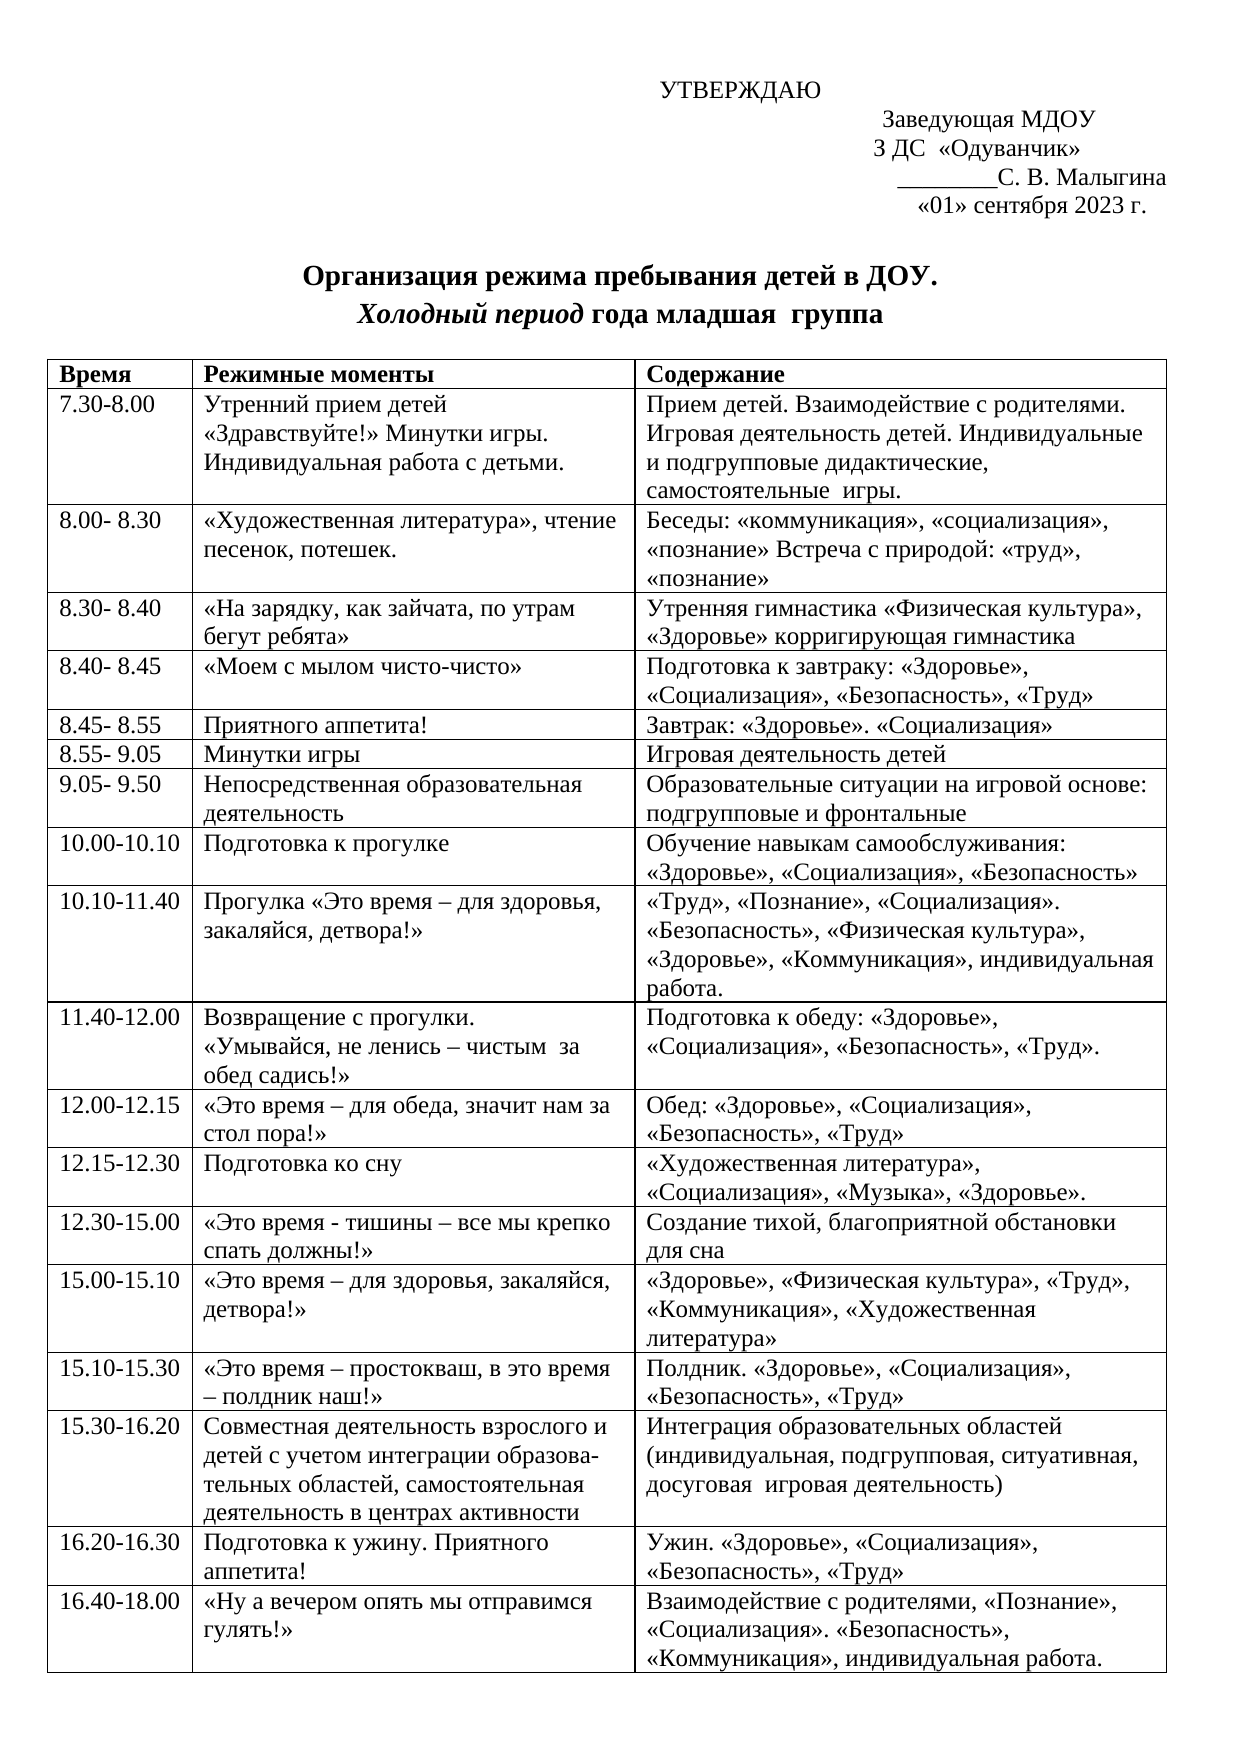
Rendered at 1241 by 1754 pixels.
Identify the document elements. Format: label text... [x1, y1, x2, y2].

table_header Содержание [636, 360, 1166, 388]
table_cell Подготовка ко сну [193, 1148, 634, 1206]
text УТВЕРЖДАЮ [59, 47, 1181, 104]
table_cell 15.10-15.30 [48, 1353, 192, 1410]
table_cell 16.40-18.00 [48, 1586, 192, 1672]
table_cell 8.40- 8.45 [48, 651, 192, 709]
table_cell Игровая деятельность детей [636, 740, 1166, 768]
text Заведующая МДОУ [59, 104, 1181, 133]
table_cell Подготовка к прогулке [193, 828, 634, 885]
table_header Время [48, 360, 192, 388]
table_cell Обучение навыкам самообслуживания: «Здоровье», «Социализация», «Безопасность» [636, 828, 1166, 885]
table_cell 15.30-16.20 [48, 1411, 192, 1526]
table_cell 7.30-8.00 [48, 389, 192, 504]
table_cell Обед: «Здоровье», «Социализация», «Безопасность», «Труд» [636, 1090, 1166, 1147]
table_cell Прием детей. Взаимодействие с родителями. Игровая деятельность детей. Индивидуальные и подгрупповые дидактические, самостоятельные игры. [636, 389, 1166, 504]
table_cell Совместная деятельность взрослого и детей с учетом интеграции образова- тельных областей, самостоятельная деятельность в центрах активности [193, 1411, 634, 1526]
table_cell Взаимодействие с родителями, «Познание», «Социализация». «Безопасность», «Коммуникация», индивидуальная работа. [636, 1586, 1166, 1672]
table_cell 16.20-16.30 [48, 1527, 192, 1585]
table_cell 8.45- 8.55 [48, 710, 192, 738]
table_cell Беседы: «коммуникация», «социализация», «познание» Встреча с природой: «труд», «познание» [636, 505, 1166, 592]
table_cell 8.00- 8.30 [48, 505, 192, 592]
table_cell Образовательные ситуации на игровой основе: подгрупповые и фронтальные [636, 769, 1166, 827]
table_cell «Художественная литература», «Социализация», «Музыка», «Здоровье». [636, 1148, 1166, 1206]
table_cell «Это время - тишины – все мы крепко спать должны!» [193, 1207, 634, 1264]
table_cell 12.15-12.30 [48, 1148, 192, 1206]
table_cell 12.00-12.15 [48, 1090, 192, 1147]
table_cell «Здоровье», «Физическая культура», «Труд», «Коммуникация», «Художественная литература» [636, 1265, 1166, 1352]
table_cell Утренний прием детей «Здравствуйте!» Минутки игры. Индивидуальная работа с детьми. [193, 389, 634, 504]
table_cell Интеграция образовательных областей (индивидуальная, подгрупповая, ситуативная, досуговая игровая деятельность) [636, 1411, 1166, 1526]
text «01» сентября 2023 г. [59, 190, 1181, 219]
text Организация режима пребывания детей в ДОУ. [59, 258, 1181, 291]
table_cell «Это время – простокваш, в это время – полдник наш!» [193, 1353, 634, 1410]
table_cell «На зарядку, как зайчата, по утрам бегут ребята» [193, 593, 634, 650]
table_cell «Моем с мылом чисто-чисто» [193, 651, 634, 709]
table_cell Приятного аппетита! [193, 710, 634, 738]
table_cell «Труд», «Познание», «Социализация». «Безопасность», «Физическая культура», «Здоровье», «Коммуникация», индивидуальная работа. [636, 886, 1166, 1001]
table_cell 8.55- 9.05 [48, 740, 192, 768]
table_cell 8.30- 8.40 [48, 593, 192, 650]
text З ДС «Одуванчик» [59, 133, 1181, 162]
text Холодный период года младшая группа [59, 296, 1181, 330]
table_cell Минутки игры [193, 740, 634, 768]
table_cell Прогулка «Это время – для здоровья, закаляйся, детвора!» [193, 886, 634, 1001]
table_cell 12.30-15.00 [48, 1207, 192, 1264]
table_cell 10.10-11.40 [48, 886, 192, 1001]
table_cell Возвращение с прогулки. «Умывайся, не ленись – чистым за обед садись!» [193, 1003, 634, 1089]
table_cell «Ну а вечером опять мы отправимся гулять!» [193, 1586, 634, 1672]
table_cell Создание тихой, благоприятной обстановки для сна [636, 1207, 1166, 1264]
table_cell Подготовка к обеду: «Здоровье», «Социализация», «Безопасность», «Труд». [636, 1003, 1166, 1089]
table_cell 11.40-12.00 [48, 1003, 192, 1089]
table_cell 9.05- 9.50 [48, 769, 192, 827]
table_cell 10.00-10.10 [48, 828, 192, 885]
table_cell Подготовка к завтраку: «Здоровье», «Социализация», «Безопасность», «Труд» [636, 651, 1166, 709]
table_cell Утренняя гимнастика «Физическая культура», «Здоровье» корригирующая гимнастика [636, 593, 1166, 650]
table_cell Завтрак: «Здоровье». «Социализация» [636, 710, 1166, 738]
table_header Режимные моменты [193, 360, 634, 388]
table_cell «Это время – для обеда, значит нам за стол пора!» [193, 1090, 634, 1147]
table_cell «Художественная литература», чтение песенок, потешек. [193, 505, 634, 592]
table_cell 15.00-15.10 [48, 1265, 192, 1352]
text ________С. В. Малыгина [59, 162, 1181, 190]
table_cell Подготовка к ужину. Приятного аппетита! [193, 1527, 634, 1585]
table_cell «Это время – для здоровья, закаляйся, детвора!» [193, 1265, 634, 1352]
table_cell Ужин. «Здоровье», «Социализация», «Безопасность», «Труд» [636, 1527, 1166, 1585]
table_cell Непосредственная образовательная деятельность [193, 769, 634, 827]
table_cell Полдник. «Здоровье», «Социализация», «Безопасность», «Труд» [636, 1353, 1166, 1410]
